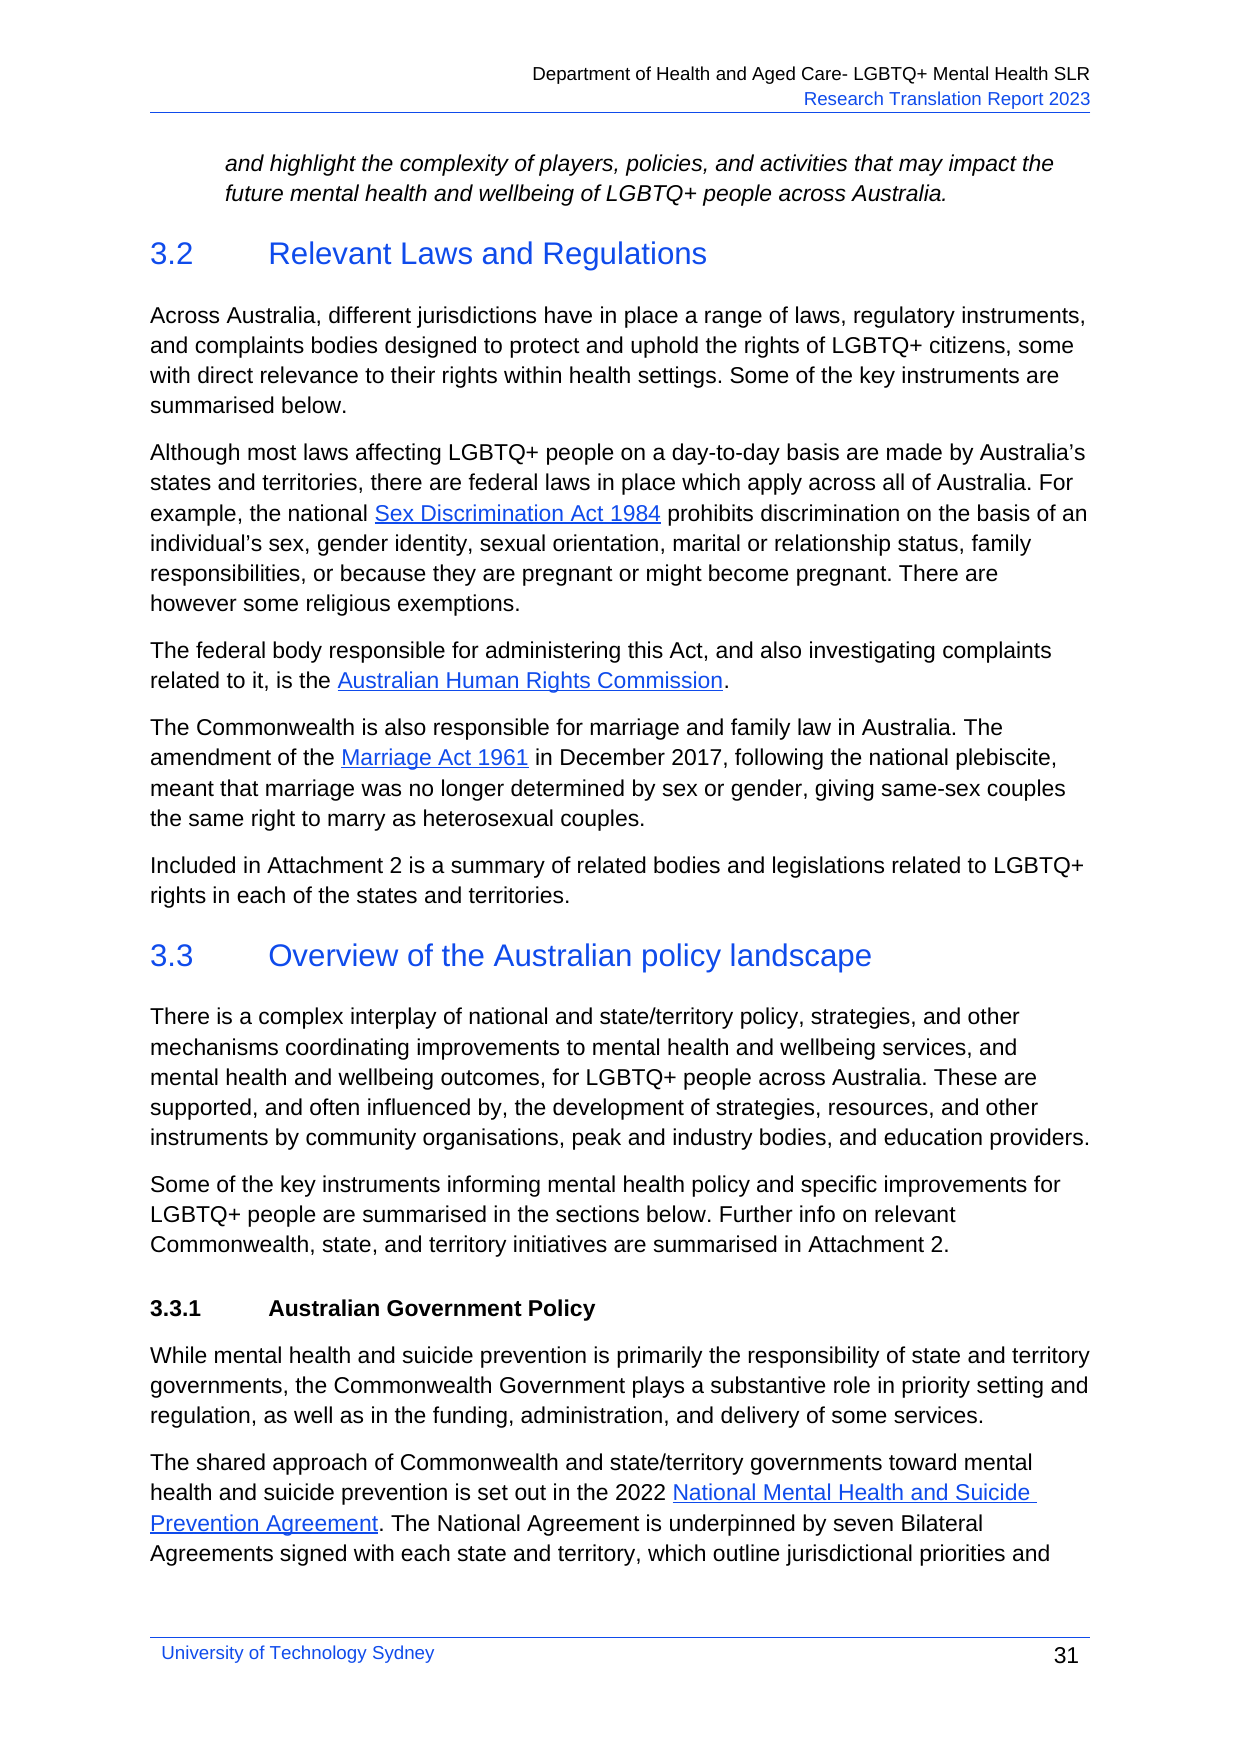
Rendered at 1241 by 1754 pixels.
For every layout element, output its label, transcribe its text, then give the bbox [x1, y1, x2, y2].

text There is a complex interplay of national and state/territory policy, strategies, and other mechanisms coordinating improvements to mental health and wellbeing services, and mental health and wellbeing outcomes, for LGBTQ+ people across Australia. These are supported, and often influenced by, the development of strategies, resources, and other instruments by community organisations, peak and industry bodies, and education providers. [150, 1003, 1090, 1151]
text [150, 150, 1090, 207]
text Some of the key instruments informing mental health policy and specific improvements for LGBTQ+ people are summarised in the sections below. Further info on relevant Commonwealth, state, and territory initiatives are summarised in Attachment 2. [150, 1171, 1090, 1258]
text Across Australia, different jurisdictions have in place a range of laws, regulatory instruments, and complaints bodies designed to protect and uphold the rights of LGBTQ+ citizens, some with direct relevance to their rights within health settings. Some of the key instruments are summarised below. [150, 302, 1090, 419]
text While mental health and suicide prevention is primarily the responsibility of state and territory governments, the Commonwealth Government plays a substantive role in priority setting and regulation, as well as in the funding, administration, and delivery of some services. [150, 1342, 1090, 1429]
subtitle Australian Government Policy [150, 1295, 1090, 1321]
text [150, 1449, 1090, 1566]
text Included in Attachment 2 is a summary of related bodies and legislations related to LGBTQ+ rights in each of the states and territories. [150, 852, 1090, 908]
subtitle Relevant Laws and Regulations [150, 235, 1090, 271]
text Although most laws affecting LGBTQ+ people on a day-to-day basis are made by Australia’s states and territories, there are federal laws in place which apply across all of Australia. For example, the national Sex Discrimination Act 1984 prohibits discrimination on the basis of an individual’s sex, gender identity, sexual orientation, marital or relationship status, family responsibilities, or because they are pregnant or might become pregnant. There are however some religious exemptions. [150, 439, 1090, 617]
subtitle Overview of the Australian policy landscape [150, 937, 1090, 973]
text The federal body responsible for administering this Act, and also investigating complaints related to it, is the Australian Human Rights Commission. [150, 637, 1090, 694]
text The Commonwealth is also responsible for marriage and family law in Australia. The amendment of the Marriage Act 1961 in December 2017, following the national plebiscite, meant that marriage was no longer determined by sex or gender, giving same-sex couples the same right to marry as heterosexual couples. [150, 714, 1090, 831]
